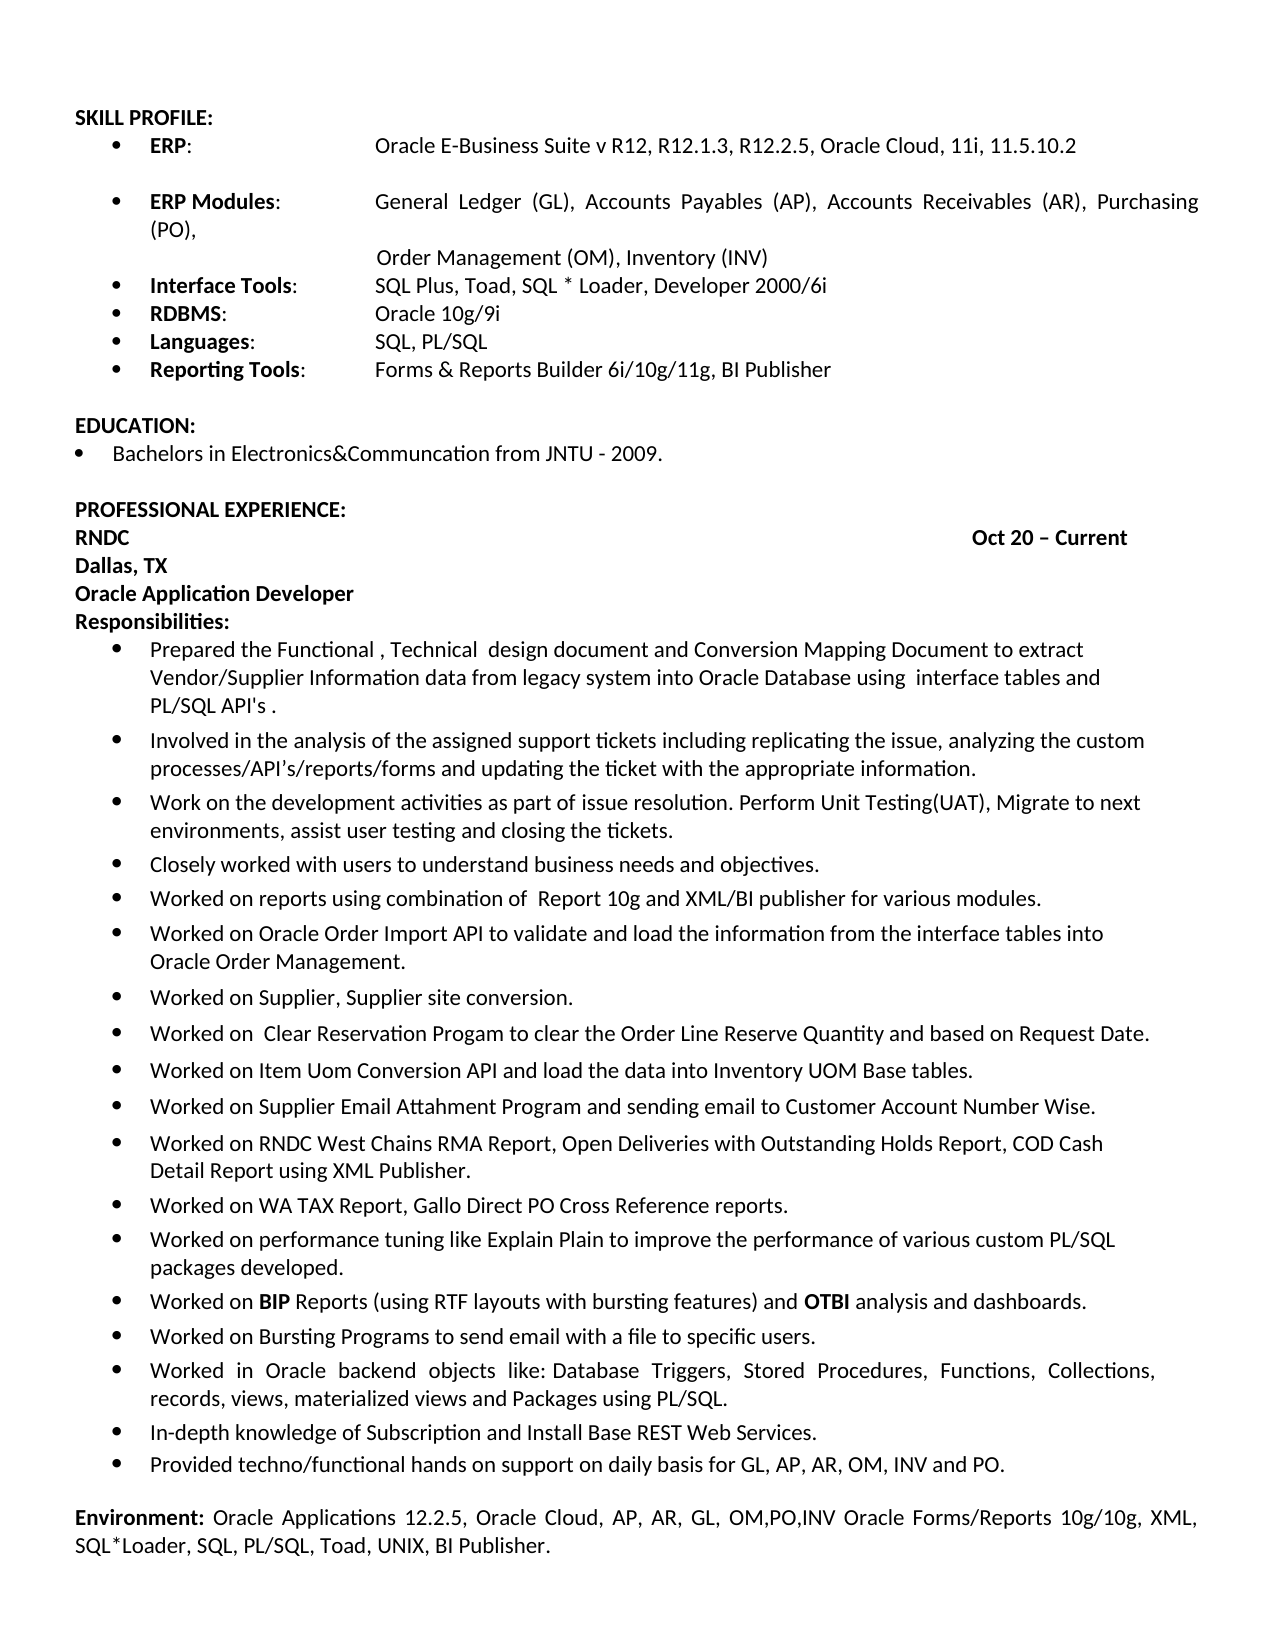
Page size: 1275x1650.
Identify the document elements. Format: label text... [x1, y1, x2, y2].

list Worked on Supplier Email Attahment Program and sending email to Customer Account Number Wise. [112, 1092, 1156, 1120]
list Interface Tools: SQL Plus, Toad, SQL * Loader, Developer 2000/6i [112, 271, 1200, 299]
text Environment: Oracle Applications 12.2.5, Oracle Cloud, AP, AR, GL, OM,PO,INV Oracle Forms/Reports 10g/10g, XML, SQL*Loader, SQL, PL/SQL, Toad, UNIX, BI Publisher. [75, 1503, 1200, 1559]
list ERP: Oracle E-Business Suite v R12, R12.1.3, R12.2.5, Oracle Cloud, 11i, 11.5.10.2 [112, 131, 1200, 159]
list Bachelors in Electronics&Communcation from JNTU - 2009. [75, 439, 1200, 467]
text PROFESSIONAL EXPERIENCE: [75, 495, 1200, 523]
text EDUCATION: [75, 411, 1200, 439]
list Provided techno/functional hands on support on daily basis for GL, AP, AR, OM, INV and PO. [112, 1451, 1200, 1478]
text Dallas, TX [75, 551, 1200, 579]
text Order Management (OM), Inventory (INV) [150, 243, 1200, 271]
text RNDC Oct 20 – Current [75, 523, 1200, 551]
list Worked on Item Uom Conversion API and load the data into Inventory UOM Base tables. [112, 1056, 1156, 1084]
list Reporting Tools: Forms & Reports Builder 6i/10g/11g, BI Publisher [112, 355, 1200, 383]
list In-depth knowledge of Subscription and Install Base REST Web Services. [112, 1418, 1200, 1446]
list Worked in Oracle backend objects like: Database Triggers, Stored Procedures, Functions, Collections, records, views, materialized views and Packages using PL/SQL. [112, 1356, 1156, 1412]
list RDBMS: Oracle 10g/9i [112, 299, 1200, 327]
list Worked on Bursting Programs to send email with a file to specific users. [112, 1322, 1156, 1350]
list Worked on Clear Reservation Progam to clear the Order Line Reserve Quantity and based on Request Date. [112, 1019, 1156, 1048]
text Responsibilities: [75, 607, 1200, 635]
list Work on the development activities as part of issue resolution. Perform Unit Testing(UAT), Migrate to next environments, assist user testing and closing the tickets. [112, 788, 1156, 844]
list Closely worked with users to understand business needs and objectives. [112, 850, 1156, 878]
list Worked on reports using combination of Report 10g and XML/BI publisher for various modules. [112, 884, 1156, 913]
list Worked on BIP Reports (using RTF layouts with bursting features) and OTBI analysis and dashboards. [112, 1287, 1156, 1316]
list Worked on performance tuning like Explain Plain to improve the performance of various custom PL/SQL packages developed. [112, 1225, 1156, 1281]
list Prepared the Functional , Technical design document and Conversion Mapping Document to extract Vendor/Supplier Information data from legacy system into Oracle Database using interface tables and PL/SQL API's . [112, 635, 1156, 719]
text Oracle Application Developer [75, 579, 1200, 607]
list Worked on Supplier, Supplier site conversion. [112, 983, 1156, 1011]
list Involved in the analysis of the assigned support tickets including replicating the issue, analyzing the custom processes/API’s/reports/forms and updating the ticket with the appropriate information. [112, 726, 1156, 782]
text SKILL PROFILE: [75, 103, 1200, 131]
list Languages: SQL, PL/SQL [112, 327, 1200, 355]
list ERP Modules: General Ledger (GL), Accounts Payables (AP), Accounts Receivables (AR), Purchasing (PO), [112, 187, 1200, 243]
list Worked on WA TAX Report, Gallo Direct PO Cross Reference reports. [112, 1191, 1156, 1219]
list Worked on RNDC West Chains RMA Report, Open Deliveries with Outstanding Holds Report, COD Cash Detail Report using XML Publisher. [112, 1129, 1156, 1185]
list Worked on Oracle Order Import API to validate and load the information from the interface tables into Oracle Order Management. [112, 919, 1156, 975]
